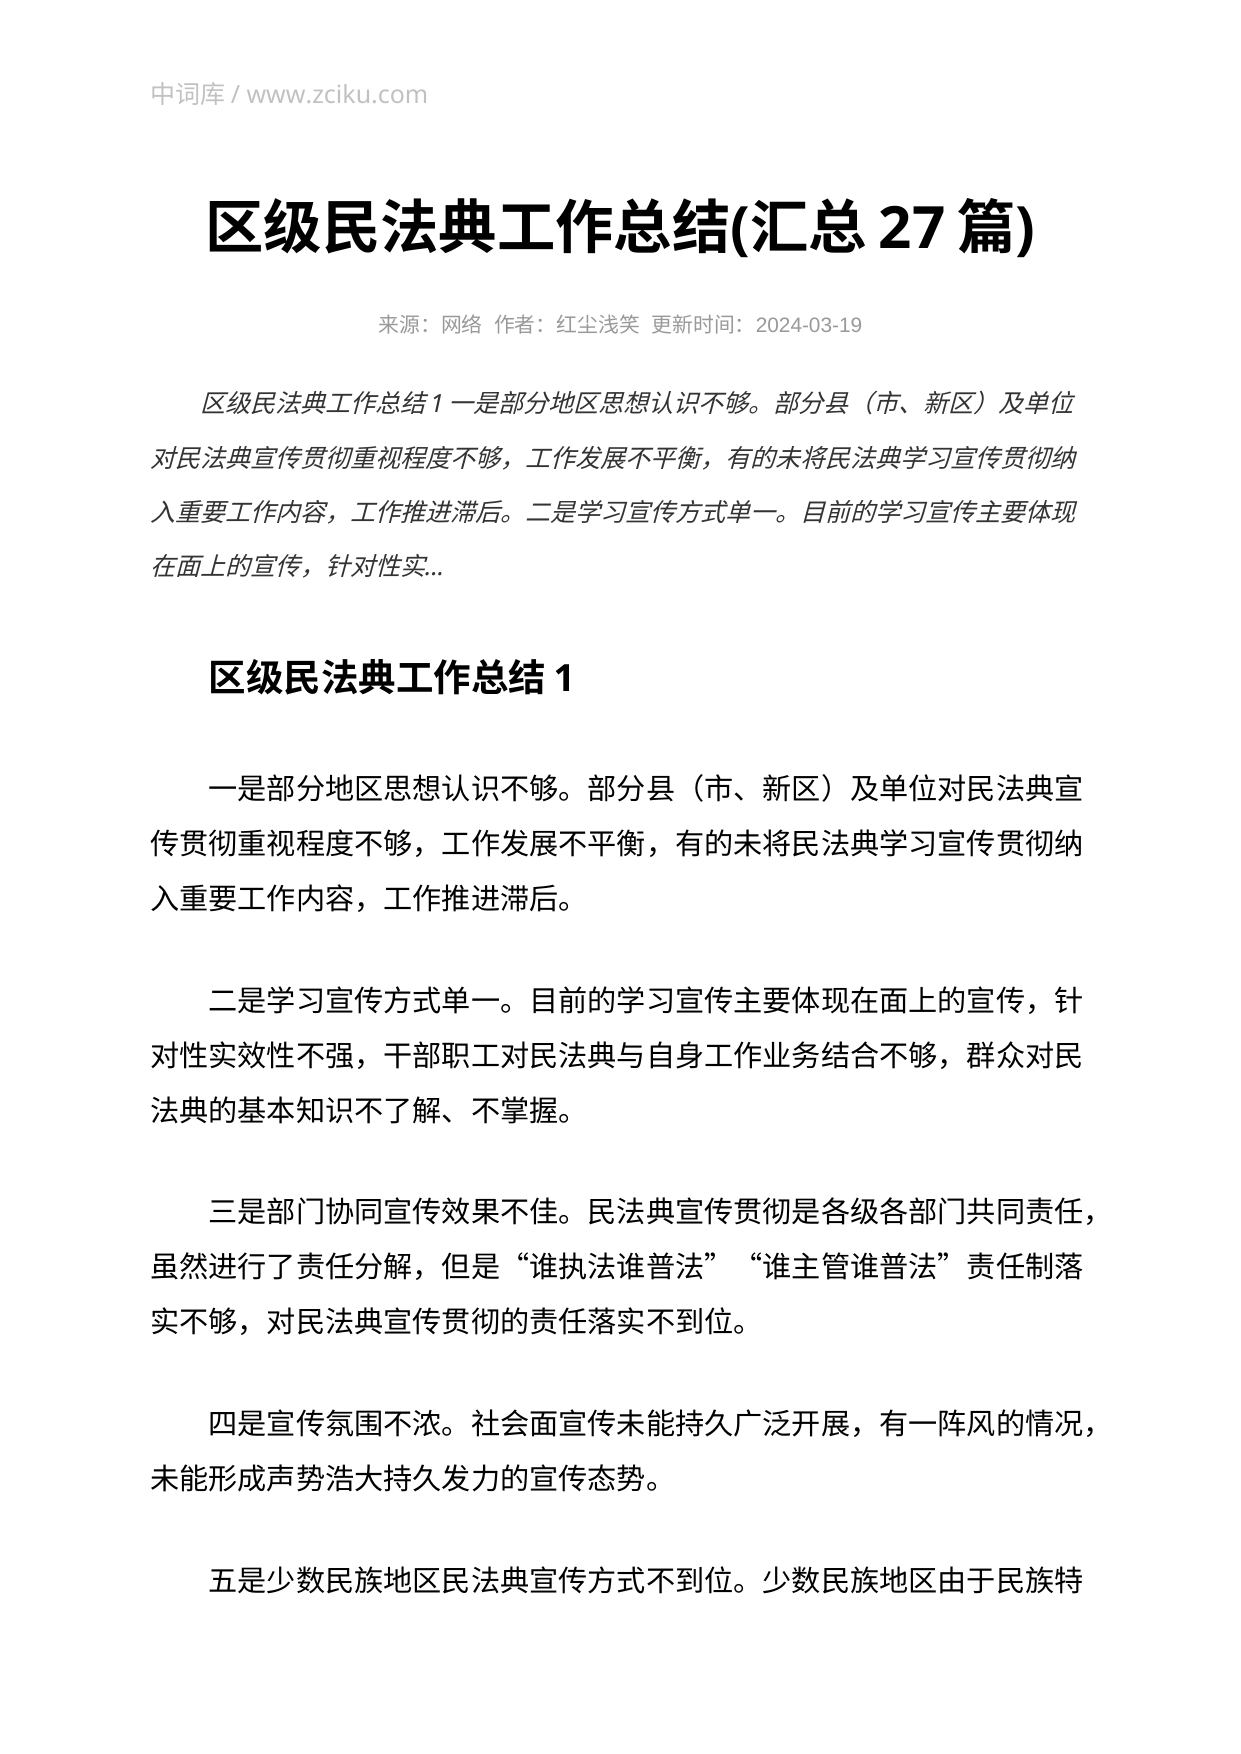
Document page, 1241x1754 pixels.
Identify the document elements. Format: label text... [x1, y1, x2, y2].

subtitle 区级民法典工作总结(汇总27篇) [150, 181, 1090, 266]
text 四是宣传氛围不浓。社会面宣传未能持久广泛开展，有一阵风的情况，未能形成声势浩大持久发力的宣传态势。 [150, 1400, 1090, 1498]
text 区级民法典工作总结1一是部分地区思想认识不够。部分县（市、新区）及单位对民法典宣传贯彻重视程度不够，工作发展不平衡，有的未将民法典学习宣传贯彻纳入重要工作内容，工作推进滞后。二是学习宣传方式单一。目前的学习宣传主要体现在面上的宣传，针对性实... [150, 384, 1090, 583]
text 二是学习宣传方式单一。目前的学习宣传主要体现在面上的宣传，针对性实效性不强，干部职工对民法典与自身工作业务结合不够，群众对民法典的基本知识不了解、不掌握。 [150, 977, 1090, 1129]
text 区级民法典工作总结1 [150, 648, 1090, 703]
text 三是部门协同宣传效果不佳。民法典宣传贯彻是各级各部门共同责任，虽然进行了责任分解，但是“谁执法谁普法”“谁主管谁普法”责任制落实不够，对民法典宣传贯彻的责任落实不到位。 [150, 1189, 1090, 1341]
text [150, 1557, 1090, 1599]
text 来源：网络 作者：红尘浅笑 更新时间：2024-03-19 [150, 313, 1090, 337]
text 一是部分地区思想认识不够。部分县（市、新区）及单位对民法典宣传贯彻重视程度不够，工作发展不平衡，有的未将民法典学习宣传贯彻纳入重要工作内容，工作推进滞后。 [150, 766, 1090, 918]
